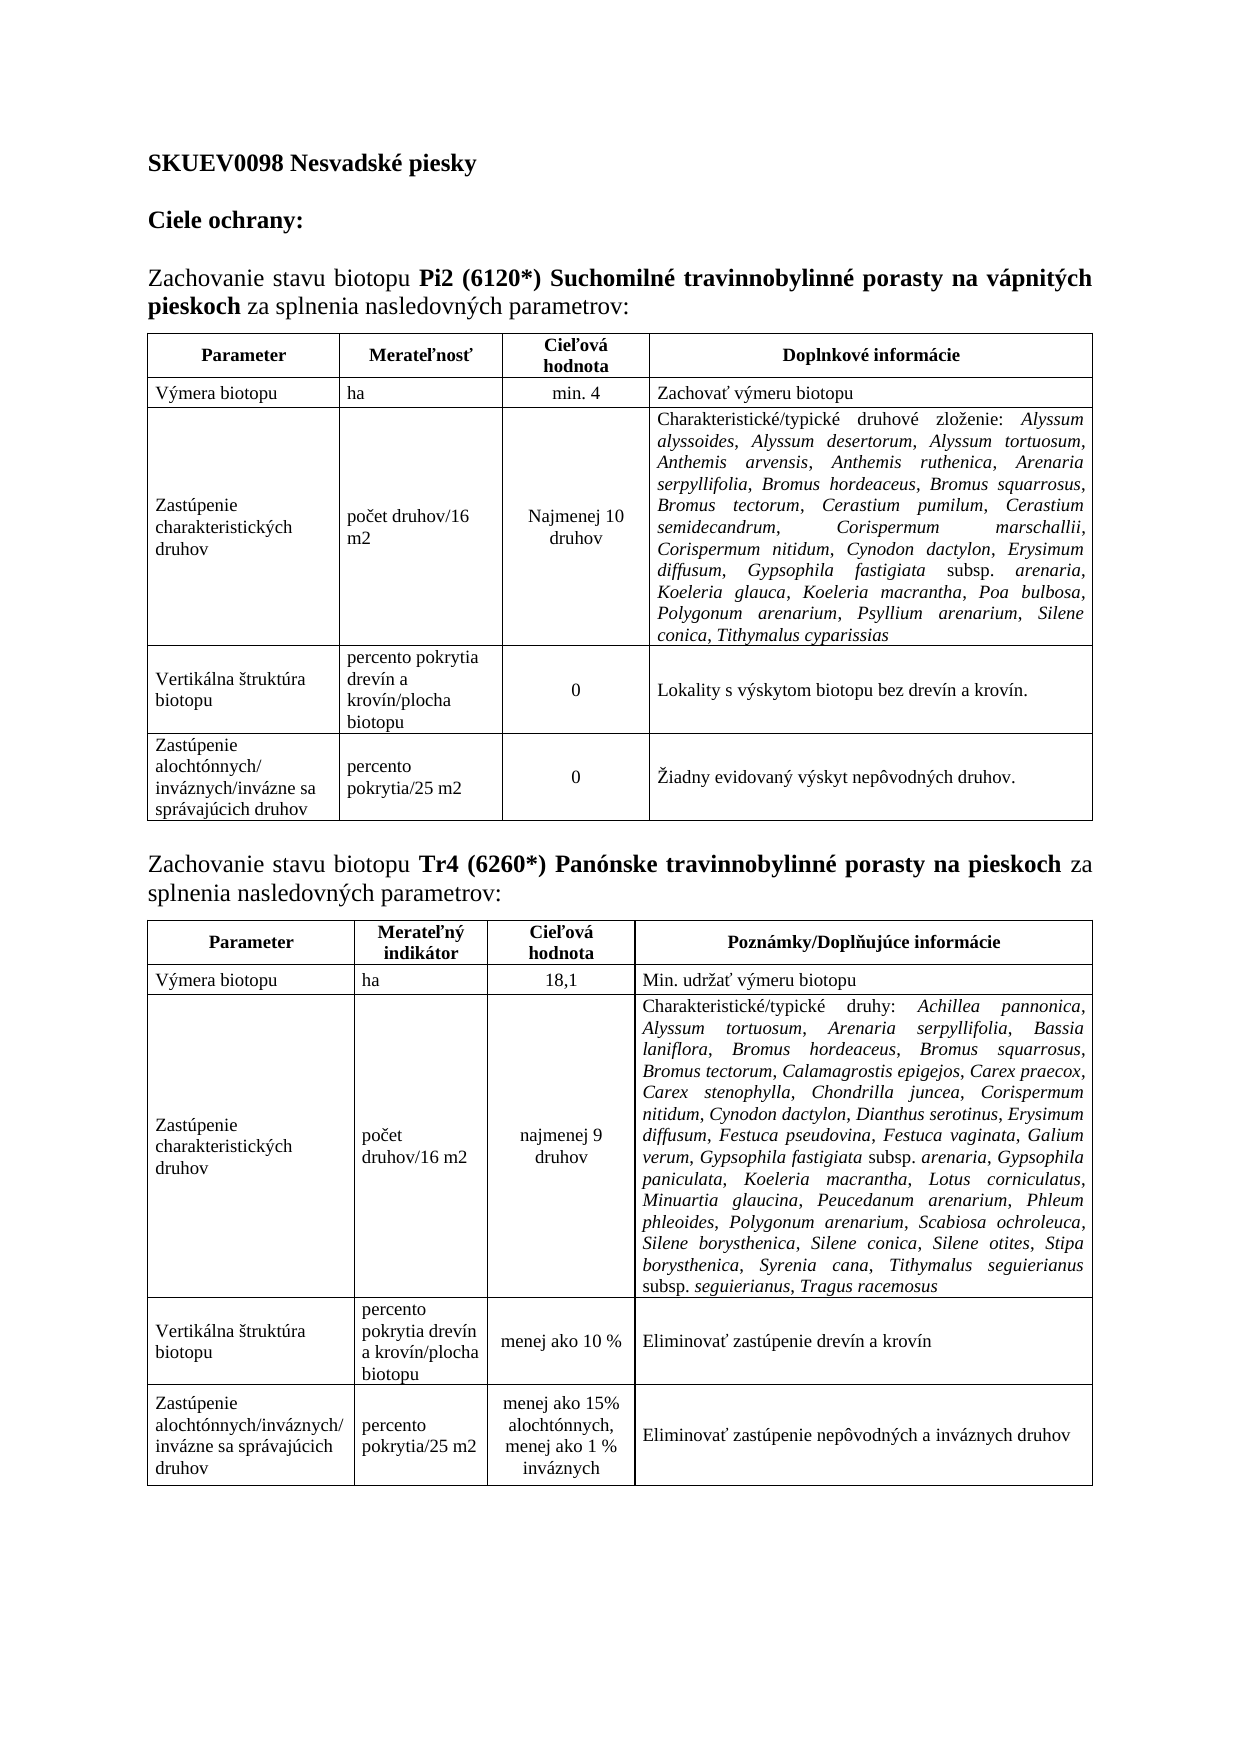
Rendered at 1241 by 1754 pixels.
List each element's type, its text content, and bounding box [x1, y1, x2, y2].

table_cell 18,1 [488, 965, 634, 994]
table_cell percento pokrytia/25 m2 [340, 734, 502, 820]
table_cell Zachovať výmeru biotopu [650, 378, 1092, 407]
table_cell Výmera biotopu [148, 965, 354, 994]
table_cell Vertikálna štruktúra biotopu [148, 646, 339, 732]
text Zachovanie stavu biotopu Tr4 (6260*) Panónske travinnobylinné porasty na pieskoch za splnenia nasledovných parametrov: [148, 849, 1093, 907]
table_cell ha [355, 965, 487, 994]
table_cell počet druhov/16 m2 [340, 408, 502, 645]
table_header Cieľová hodnota [488, 921, 634, 964]
table_cell Výmera biotopu [148, 378, 339, 407]
table_cell Zastúpenie charakteristických druhov [148, 408, 339, 645]
table_cell menej ako 10 % [488, 1298, 634, 1384]
text SKUEV0098 Nesvadské piesky [148, 148, 1093, 176]
text Zachovanie stavu biotopu Pi2 (6120*) Suchomilné travinnobylinné porasty na vápnitých pieskoch za splnenia nasledovných parametrov: [148, 263, 1093, 320]
table_cell počet druhov/16 m2 [355, 995, 487, 1297]
table_cell Charakteristické/typické druhové zloženie: Alyssum alyssoides, Alyssum desertorum, Alyssum tortuosum, Anthemis arvensis, Anthemis ruthenica, Arenaria serpyllifolia, Bromus hordeaceus, Bromus squarrosus, Bromus tectorum, Cerastium pumilum, Cerastium semidecandrum, Corispermum marschallii, Corispermum nitidum, Cynodon dactylon, Erysimum diffusum, Gypsophila fastigiata subsp. arenaria, Koeleria glauca, Koeleria macrantha, Poa bulbosa, Polygonum arenarium, Psyllium arenarium, Silene conica, Tithymalus cyparissias [650, 408, 1092, 645]
table_cell percento pokrytia drevín a krovín/plocha biotopu [355, 1298, 487, 1384]
table_header Doplnkové informácie [650, 334, 1092, 377]
table_cell 0 [503, 734, 649, 820]
text Ciele ochrany: [148, 205, 1093, 234]
table_cell Žiadny evidovaný výskyt nepôvodných druhov. [650, 734, 1092, 820]
table_cell menej ako 15% alochtónnych, menej ako 1 % inváznych [488, 1385, 634, 1485]
table_cell Eliminovať zastúpenie nepôvodných a inváznych druhov [636, 1385, 1092, 1485]
table_cell Vertikálna štruktúra biotopu [148, 1298, 354, 1384]
table_cell Lokality s výskytom biotopu bez drevín a krovín. [650, 646, 1092, 732]
table_cell ha [340, 378, 502, 407]
table_header Merateľný indikátor [355, 921, 487, 964]
table_cell Najmenej 10 druhov [503, 408, 649, 645]
table_cell 0 [503, 646, 649, 732]
table_cell Zastúpenie alochtónnych/ inváznych/invázne sa správajúcich druhov [148, 734, 339, 820]
table_cell percento pokrytia/25 m2 [355, 1385, 487, 1485]
table_cell Zastúpenie alochtónnych/inváznych/ invázne sa správajúcich druhov [148, 1385, 354, 1485]
table_header Parameter [148, 334, 339, 377]
table_cell Min. udržať výmeru biotopu [636, 965, 1092, 994]
table_header Cieľová hodnota [503, 334, 649, 377]
table_cell najmenej 9 druhov [488, 995, 634, 1297]
table_header Poznámky/Doplňujúce informácie [636, 921, 1092, 964]
table_header Parameter [148, 921, 354, 964]
table_cell min. 4 [503, 378, 649, 407]
table_cell Zastúpenie charakteristických druhov [148, 995, 354, 1297]
table_header Merateľnosť [340, 334, 502, 377]
table_cell Charakteristické/typické druhy: Achillea pannonica, Alyssum tortuosum, Arenaria serpyllifolia, Bassia laniflora, Bromus hordeaceus, Bromus squarrosus, Bromus tectorum, Calamagrostis epigejos, Carex praecox, Carex stenophylla, Chondrilla juncea, Corispermum nitidum, Cynodon dactylon, Dianthus serotinus, Erysimum diffusum, Festuca pseudovina, Festuca vaginata, Galium verum, Gypsophila fastigiata subsp. arenaria, Gypsophila paniculata, Koeleria macrantha, Lotus corniculatus, Minuartia glaucina, Peucedanum arenarium, Phleum phleoides, Polygonum arenarium, Scabiosa ochroleuca, Silene borysthenica, Silene conica, Silene otites, Stipa borysthenica, Syrenia cana, Tithymalus seguierianus subsp. seguierianus, Tragus racemosus [636, 995, 1092, 1297]
table_cell percento pokrytia drevín a krovín/plocha biotopu [340, 646, 502, 732]
table_cell Eliminovať zastúpenie drevín a krovín [636, 1298, 1092, 1384]
